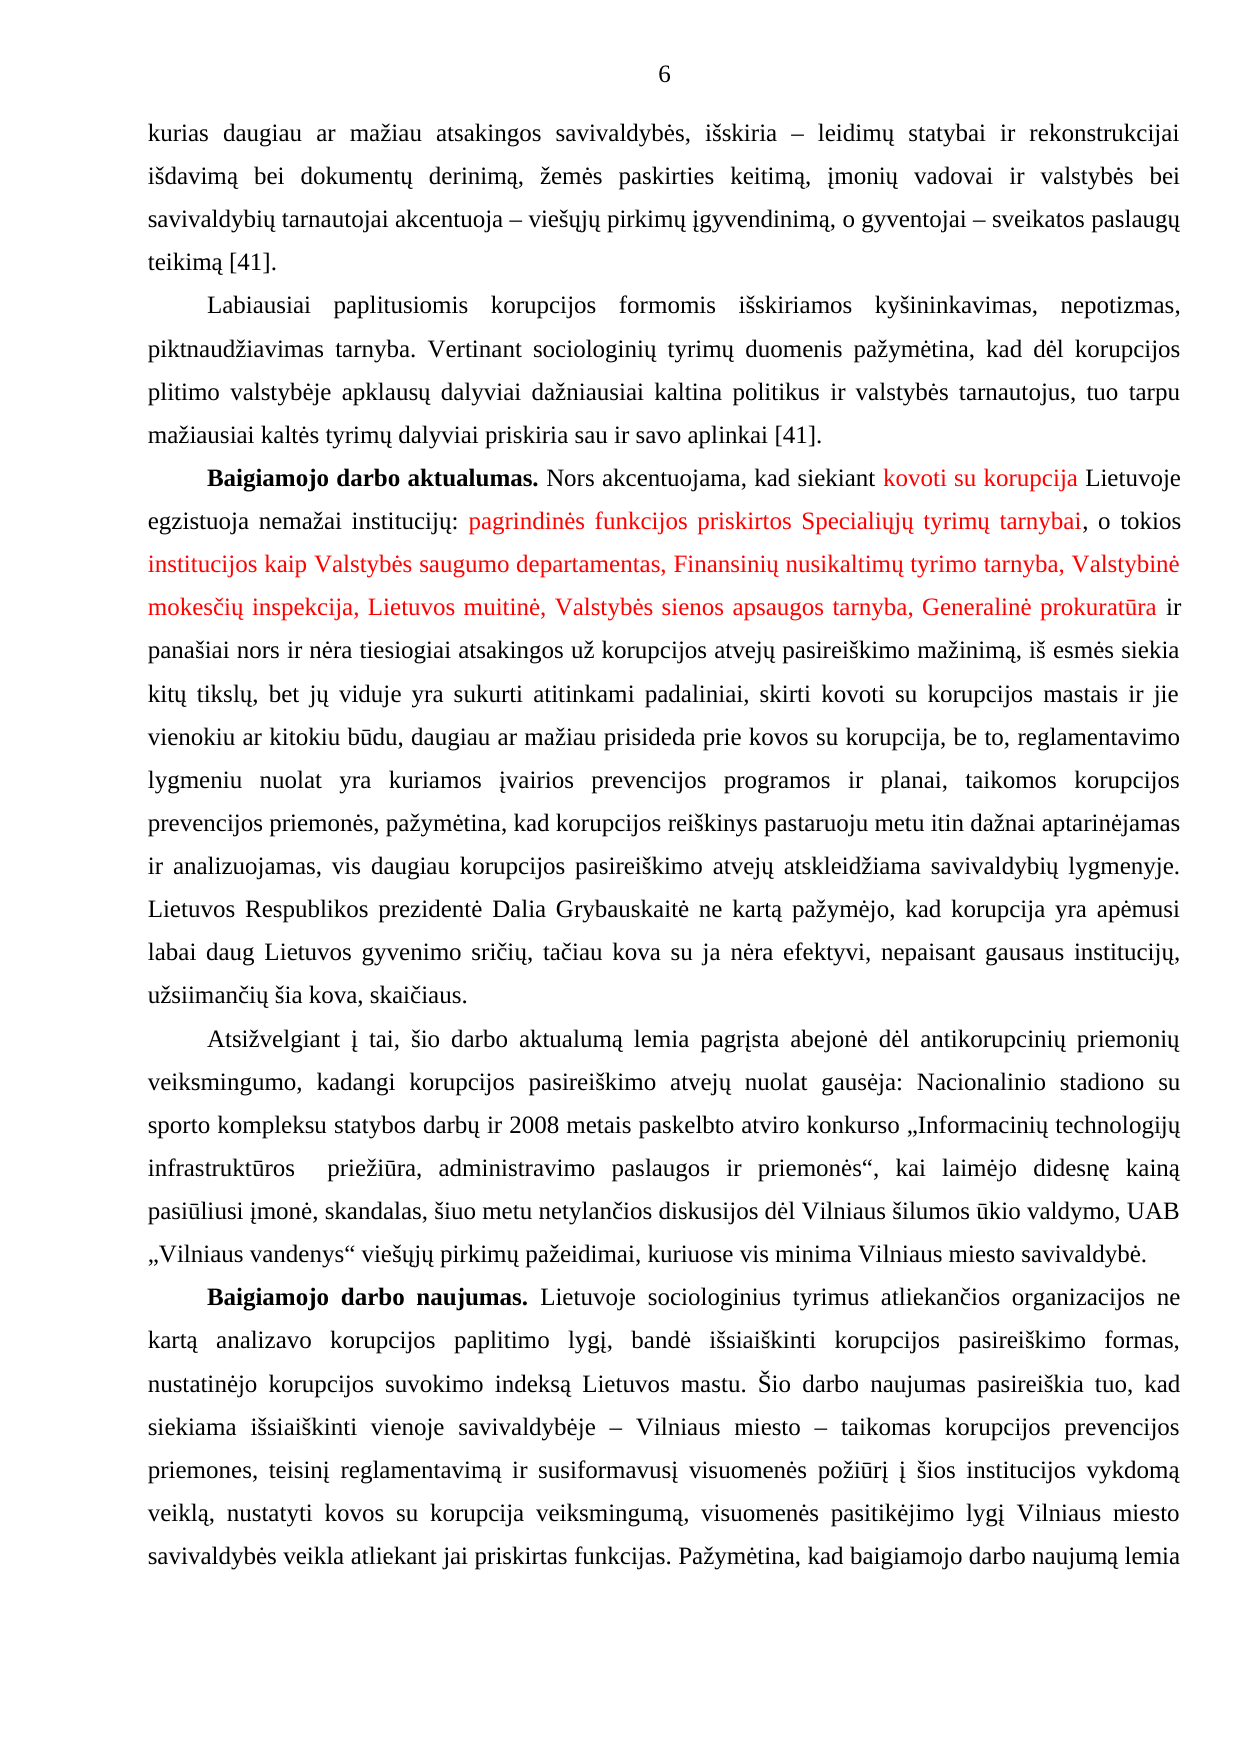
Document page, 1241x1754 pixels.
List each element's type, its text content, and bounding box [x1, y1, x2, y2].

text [148, 118, 1181, 276]
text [148, 1282, 1181, 1570]
text Labiausiai paplitusiomis korupcijos formomis išskiriamos kyšininkavimas, nepotizmas, piktnaudžiavimas tarnyba. Vertinant sociologinių tyrimų duomenis pažymėtina, kad dėl korupcijos plitimo valstybėje apklausų dalyviai dažniausiai kaltina politikus ir valstybės tarnautojus, tuo tarpu mažiausiai kaltės tyrimų dalyviai priskiria sau ir savo aplinkai [41]. [148, 291, 1181, 449]
text Baigiamojo darbo aktualumas. Nors akcentuojama, kad siekiant kovoti su korupcija Lietuvoje egzistuoja nemažai institucijų: pagrindinės funkcijos priskirtos Specialiųjų tyrimų tarnybai, o tokios institucijos kaip Valstybės saugumo departamentas, Finansinių nusikaltimų tyrimo tarnyba, Valstybinė mokesčių inspekcija, Lietuvos muitinė, Valstybės sienos apsaugos tarnyba, Generalinė prokuratūra ir panašiai nors ir nėra tiesiogiai atsakingos už korupcijos atvejų pasireiškimo mažinimą, iš esmės siekia kitų tikslų, bet jų viduje yra sukurti atitinkami padaliniai, skirti kovoti su korupcijos mastais ir jie vienokiu ar kitokiu būdu, daugiau ar mažiau prisideda prie kovos su korupcija, be to, reglamentavimo lygmeniu nuolat yra kuriamos įvairios prevencijos programos ir planai, taikomos korupcijos prevencijos priemonės, pažymėtina, kad korupcijos reiškinys pastaruoju metu itin dažnai aptarinėjamas ir analizuojamas, vis daugiau korupcijos pasireiškimo atvejų atskleidžiama savivaldybių lygmenyje. Lietuvos Respublikos prezidentė Dalia Grybauskaitė ne kartą pažymėjo, kad korupcija yra apėmusi labai daug Lietuvos gyvenimo sričių, tačiau kova su ja nėra efektyvi, nepaisant gausaus institucijų, užsiimančių šia kova, skaičiaus. [148, 463, 1181, 1009]
text Atsižvelgiant į tai, šio darbo aktualumą lemia pagrįsta abejonė dėl antikorupcinių priemonių veiksmingumo, kadangi korupcijos pasireiškimo atvejų nuolat gausėja: Nacionalinio stadiono su sporto kompleksu statybos darbų ir 2008 metais paskelbto atviro konkurso „Informacinių technologijų infrastruktūros priežiūra, administravimo paslaugos ir priemonės“, kai laimėjo didesnę kainą pasiūliusi įmonė, skandalas, šiuo metu netylančios diskusijos dėl Vilniaus šilumos ūkio valdymo, UAB „Vilniaus vandenys“ viešųjų pirkimų pažeidimai, kuriuose vis minima Vilniaus miesto savivaldybė. [148, 1024, 1181, 1268]
